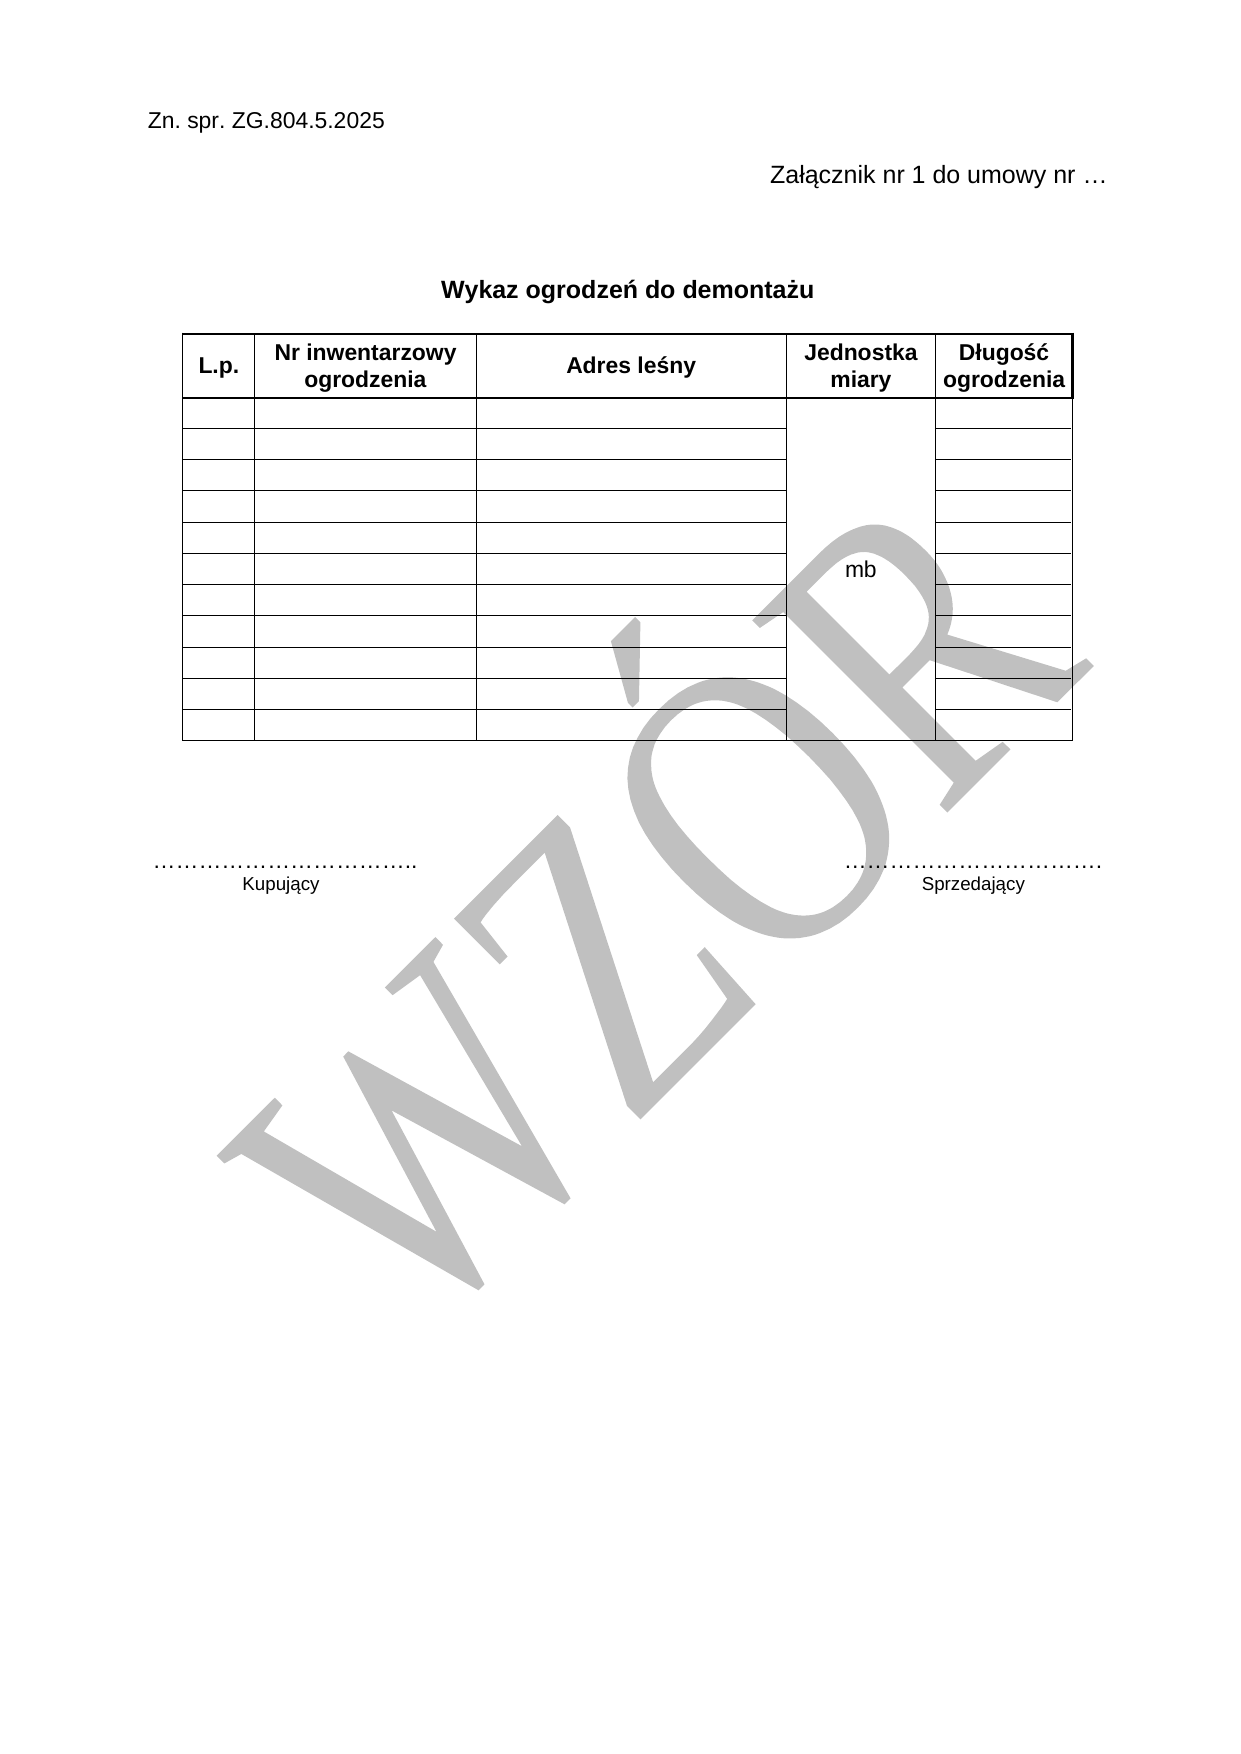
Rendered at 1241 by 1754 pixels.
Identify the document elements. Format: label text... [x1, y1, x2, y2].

table_cell [477, 585, 786, 615]
table_header L.p. [183, 335, 254, 397]
table_cell [255, 679, 476, 709]
table_cell [936, 647, 1072, 678]
table_cell [477, 523, 786, 553]
table_cell [477, 710, 786, 740]
table_cell [183, 399, 254, 428]
table_cell [183, 710, 254, 740]
table_cell [936, 553, 1072, 584]
table_cell [477, 460, 786, 490]
table_header Jednostka miary [787, 335, 935, 397]
table_cell [477, 491, 786, 522]
table_cell [183, 523, 254, 553]
table_cell [477, 399, 786, 428]
table_cell [936, 678, 1072, 709]
text Załącznik nr 1 do umowy nr … [148, 160, 1107, 189]
table_cell [183, 429, 254, 459]
text …………………………….. ……………………………. [148, 847, 1107, 873]
text Kupujący Sprzedający [148, 873, 1107, 895]
table_cell [477, 429, 786, 459]
table_cell [183, 585, 254, 615]
table_cell mb [787, 399, 935, 740]
table_cell [936, 709, 1072, 740]
table_cell [477, 679, 786, 709]
text Wykaz ogrodzeń do demontażu [148, 275, 1107, 304]
table_cell [477, 648, 786, 678]
table_cell [936, 615, 1072, 647]
table_cell [936, 428, 1072, 459]
table_cell [477, 554, 786, 584]
table_cell [255, 399, 476, 428]
table_cell [255, 710, 476, 740]
table_header Nr inwentarzowy ogrodzenia [255, 335, 476, 397]
table_cell [255, 429, 476, 459]
table_header Adres leśny [477, 335, 786, 397]
table_cell [255, 585, 476, 615]
table_cell [255, 523, 476, 553]
table_cell [936, 399, 1072, 428]
table_cell [183, 460, 254, 490]
table_cell [183, 491, 254, 522]
table_cell [255, 554, 476, 584]
table_header Długość ogrodzenia [936, 335, 1071, 397]
table_cell [936, 522, 1072, 553]
table_cell [255, 460, 476, 490]
table_cell [183, 554, 254, 584]
table_cell [477, 616, 786, 647]
table_cell [255, 491, 476, 522]
table_cell [183, 679, 254, 709]
table_cell [255, 616, 476, 647]
table_cell [183, 616, 254, 647]
table_cell [183, 648, 254, 678]
table_cell [255, 648, 476, 678]
table_cell [936, 584, 1072, 615]
table_cell [936, 459, 1072, 490]
table_cell [936, 490, 1072, 522]
